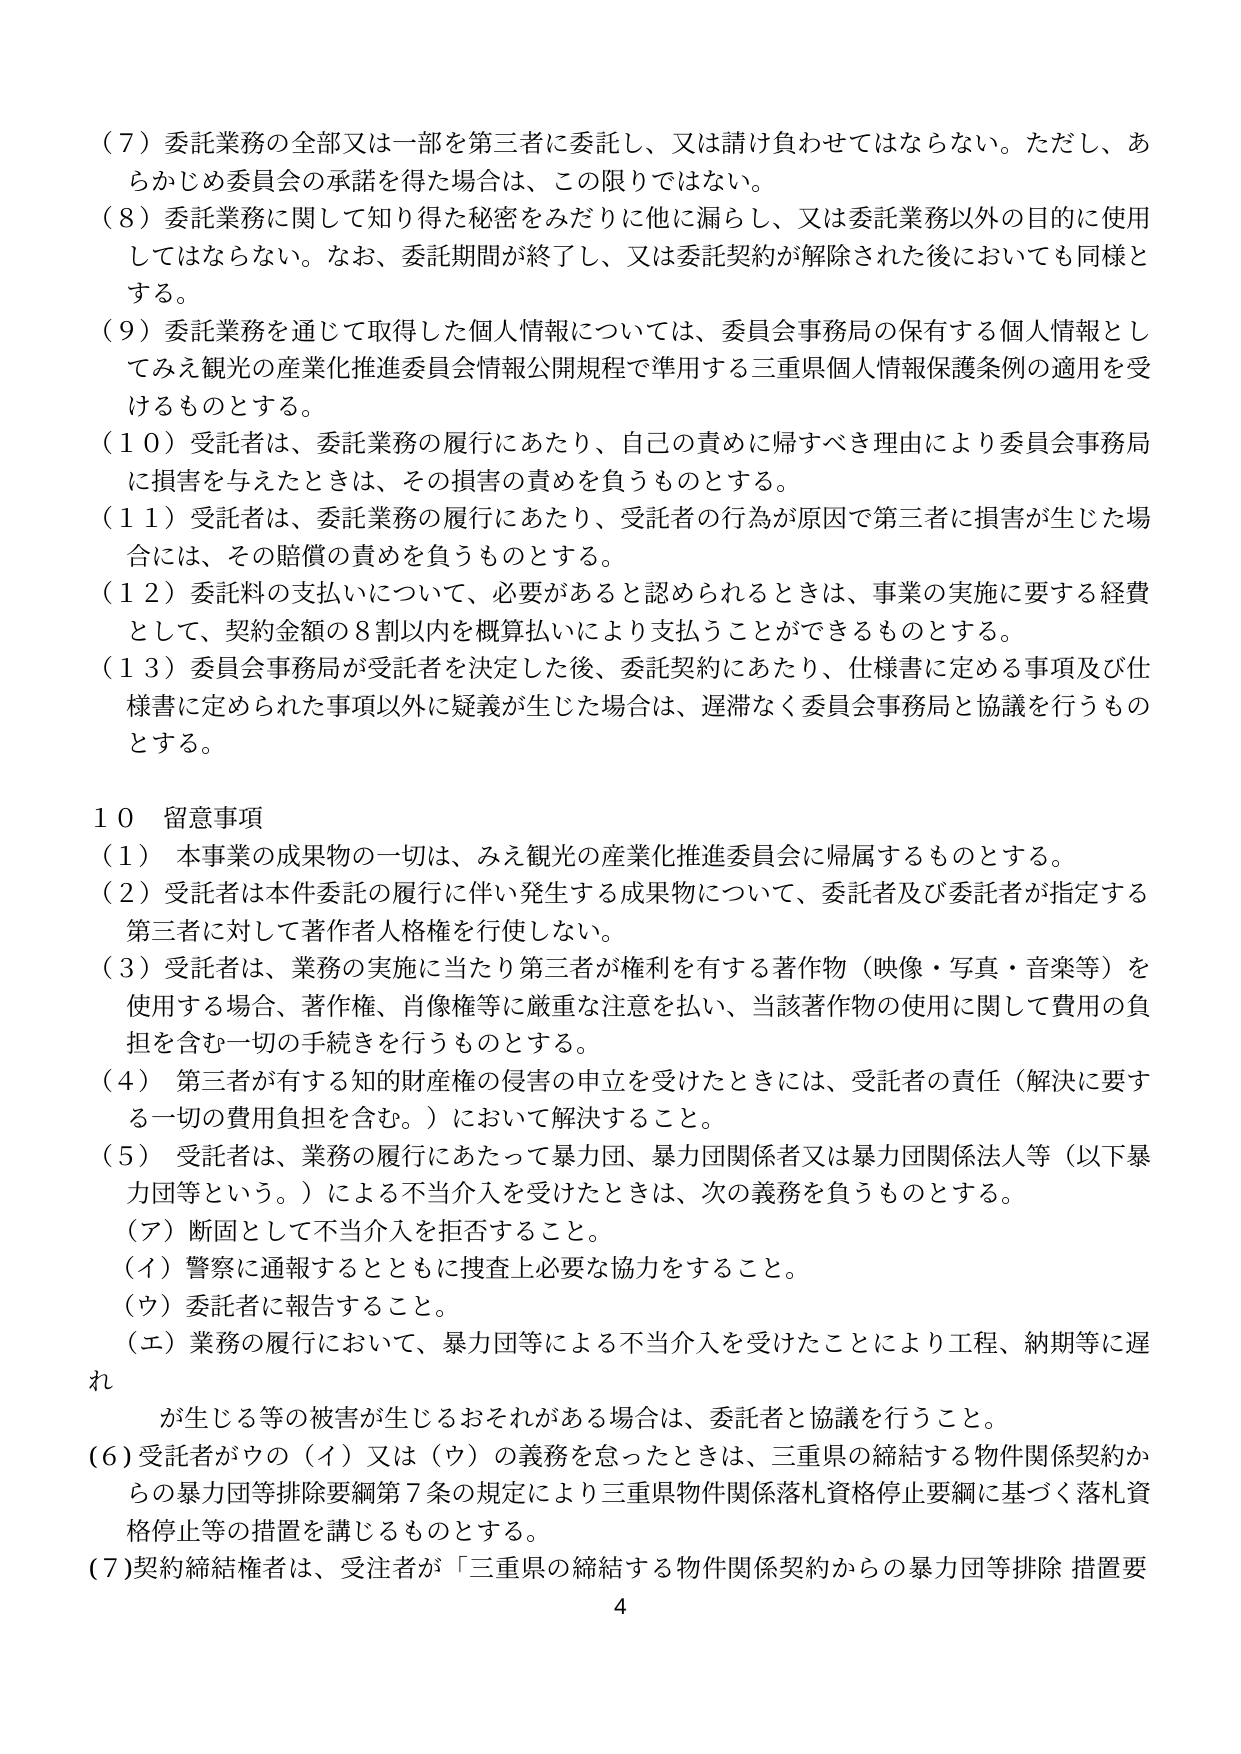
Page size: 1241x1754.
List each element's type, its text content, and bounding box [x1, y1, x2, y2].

text （９）委託業務を通じて取得した個人情報については、委員会事務局の保有する個人情報としてみえ観光の産業化推進委員会情報公開規程で準用する三重県個人情報保護条例の適用を受けるものとする。 [89, 311, 1152, 423]
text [89, 1548, 1152, 1586]
text （８）委託業務に関して知り得た秘密をみだりに他に漏らし、又は委託業務以外の目的に使用してはならない。なお、委託期間が終了し、又は委託契約が解除された後においても同様とする。 [89, 198, 1152, 311]
text （２）受託者は本件委託の履行に伴い発生する成果物について、委託者及び委託者が指定する第三者に対して著作者人格権を行使しない。 [89, 873, 1152, 948]
text （ア）断固として不当介入を拒否すること。 [89, 1211, 1152, 1248]
text (６) 受託者がウの（イ）又は（ウ）の義務を怠ったときは、三重県の締結する物件関係契約からの暴力団等排除要綱第７条の規定により三重県物件関係落札資格停止要綱に基づく落札資格停止等の措置を講じるものとする。 [89, 1436, 1152, 1548]
text （４） 第三者が有する知的財産権の侵害の申立を受けたときには、受託者の責任（解決に要する一切の費用負担を含む。）において解決すること。 [89, 1061, 1152, 1136]
text （１） 本事業の成果物の一切は、みえ観光の産業化推進委員会に帰属するものとする。 [89, 836, 1152, 873]
text １０ 留意事項 [89, 798, 1152, 836]
text （１２）委託料の支払いについて、必要があると認められるときは、事業の実施に要する経費として、契約金額の８割以内を概算払いにより支払うことができるものとする。 [89, 573, 1152, 648]
text （７）委託業務の全部又は一部を第三者に委託し、又は請け負わせてはならない。ただし、あらかじめ委員会の承諾を得た場合は、この限りではない。 [89, 123, 1152, 198]
text （３）受託者は、業務の実施に当たり第三者が権利を有する著作物（映像・写真・音楽等）を使用する場合、著作権、肖像権等に厳重な注意を払い、当該著作物の使用に関して費用の負担を含む一切の手続きを行うものとする。 [89, 948, 1152, 1061]
text （エ）業務の履行において、暴力団等による不当介入を受けたことにより工程、納期等に遅れ [89, 1323, 1152, 1398]
text が生じる等の被害が生じるおそれがある場合は、委託者と協議を行うこと。 [121, 1398, 1152, 1436]
text （１１）受託者は、委託業務の履行にあたり、受託者の行為が原因で第三者に損害が生じた場合には、その賠償の責めを負うものとする。 [89, 498, 1152, 573]
text （５） 受託者は、業務の履行にあたって暴力団、暴力団関係者又は暴力団関係法人等（以下暴力団等という。）による不当介入を受けたときは、次の義務を負うものとする。 [89, 1136, 1152, 1211]
text （ウ）委託者に報告すること。 [111, 1286, 1152, 1323]
text （１３）委員会事務局が受託者を決定した後、委託契約にあたり、仕様書に定める事項及び仕様書に定められた事項以外に疑義が生じた場合は、遅滞なく委員会事務局と協議を行うものとする。 [89, 648, 1152, 761]
text （イ）警察に通報するとともに捜査上必要な協力をすること。 [111, 1248, 1152, 1286]
text （１０）受託者は、委託業務の履行にあたり、自己の責めに帰すべき理由により委員会事務局に損害を与えたときは、その損害の責めを負うものとする。 [89, 423, 1152, 498]
